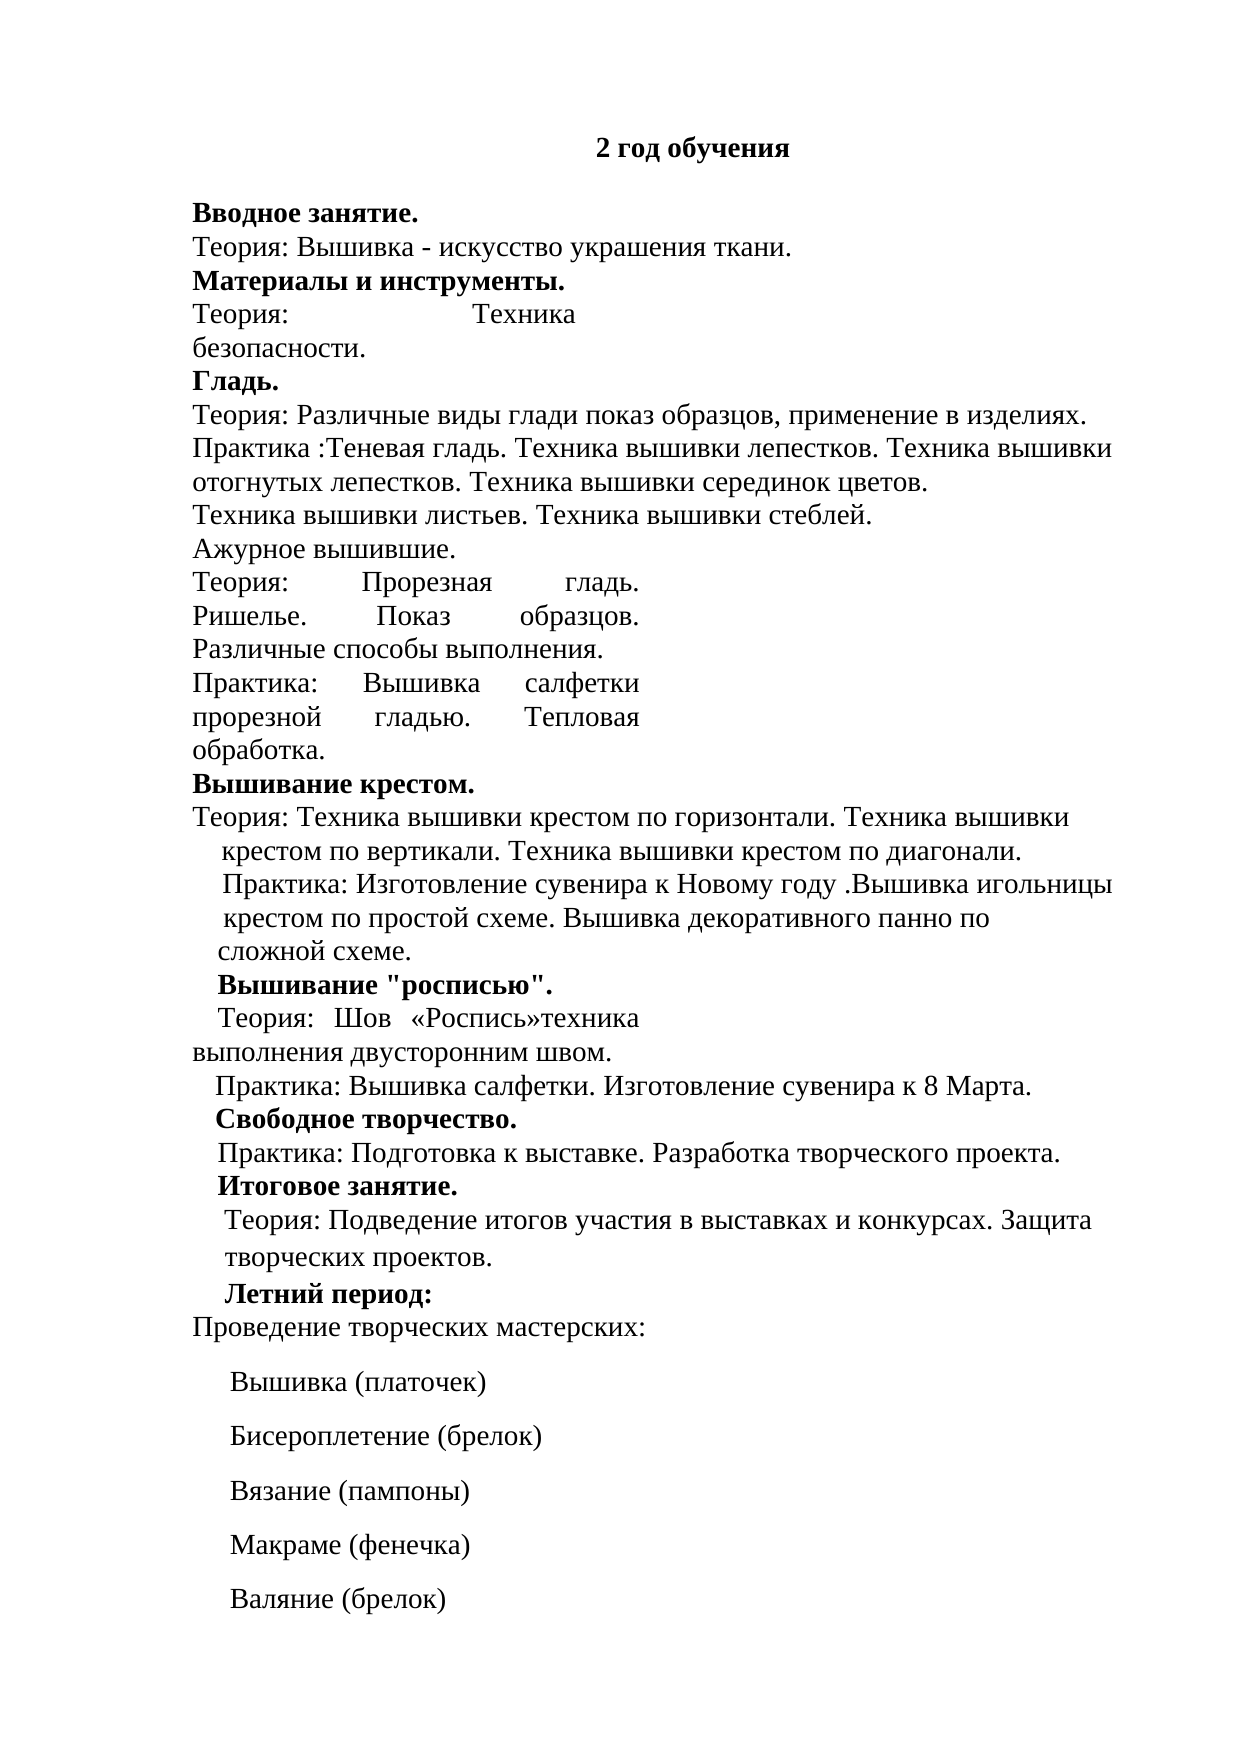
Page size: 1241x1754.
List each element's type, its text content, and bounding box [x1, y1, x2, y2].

text 2 год обучения [596, 130, 1152, 163]
text Вышивание "росписью". [192, 967, 640, 1001]
text Гладь. [192, 363, 576, 397]
text Валяние (брелок) [229, 1581, 1152, 1615]
text Практика: Подготовка к выставке. Разработка творческого проекта. [192, 1135, 1152, 1168]
text Теория: Техника вышивки крестом по горизонтали. Техника вышивки [192, 799, 1152, 833]
text Проведение творческих мастерских: [192, 1309, 1152, 1343]
text Летний период: [224, 1276, 1152, 1309]
text Практика :Теневая гладь. Техника вышивки лепестков. Техника вышивки [192, 430, 1152, 464]
text крестом по простой схеме. Вышивка декоративного панно по [223, 900, 1152, 933]
text Вышивка (платочек) [229, 1364, 1152, 1397]
text Свободное творчество. [192, 1101, 1152, 1135]
text Бисероплетение (брелок) [229, 1418, 1152, 1452]
text Теория: Шов «Роспись»техника выполнения двусторонним швом. [192, 1001, 640, 1068]
text крестом по вертикали. Техника вышивки крестом по диагонали. [221, 833, 1152, 866]
text Вязание (пампоны) [229, 1473, 1152, 1506]
text Макраме (фенечка) [229, 1527, 1152, 1561]
text творческих проектов. [224, 1239, 1152, 1272]
text Теория: Техника безопасности. [192, 296, 576, 363]
text Вводное занятие. [192, 196, 1152, 229]
text Практика: Вышивка салфетки. Изготовление сувенира к 8 Марта. [192, 1068, 1152, 1101]
text Теория: Различные виды глади показ образцов, применение в изделиях. [192, 397, 1152, 430]
text Теория: Вышивка - искусство украшения ткани. [192, 229, 832, 263]
text Техника вышивки листьев. Техника вышивки стеблей. [192, 497, 1152, 531]
text сложной схеме. [192, 933, 640, 967]
text Практика: Изготовление сувенира к Новому году .Вышивка игольницы [222, 866, 1152, 900]
text Материалы и инструменты. [192, 263, 832, 296]
text Практика: Вышивка салфетки прорезной гладью. Тепловая обработка. [192, 665, 640, 766]
text Ажурное вышившие. [192, 531, 1152, 564]
text Теория: Подведение итогов участия в выставках и конкурсах. Защита [224, 1202, 1152, 1235]
text Итоговое занятие. [192, 1168, 1152, 1202]
text Вышивание крестом. [192, 766, 640, 799]
text Теория: Прорезная гладь. Ришелье. Показ образцов. Различные способы выполнения. [192, 564, 640, 665]
text отогнутых лепестков. Техника вышивки серединок цветов. [192, 464, 1152, 497]
